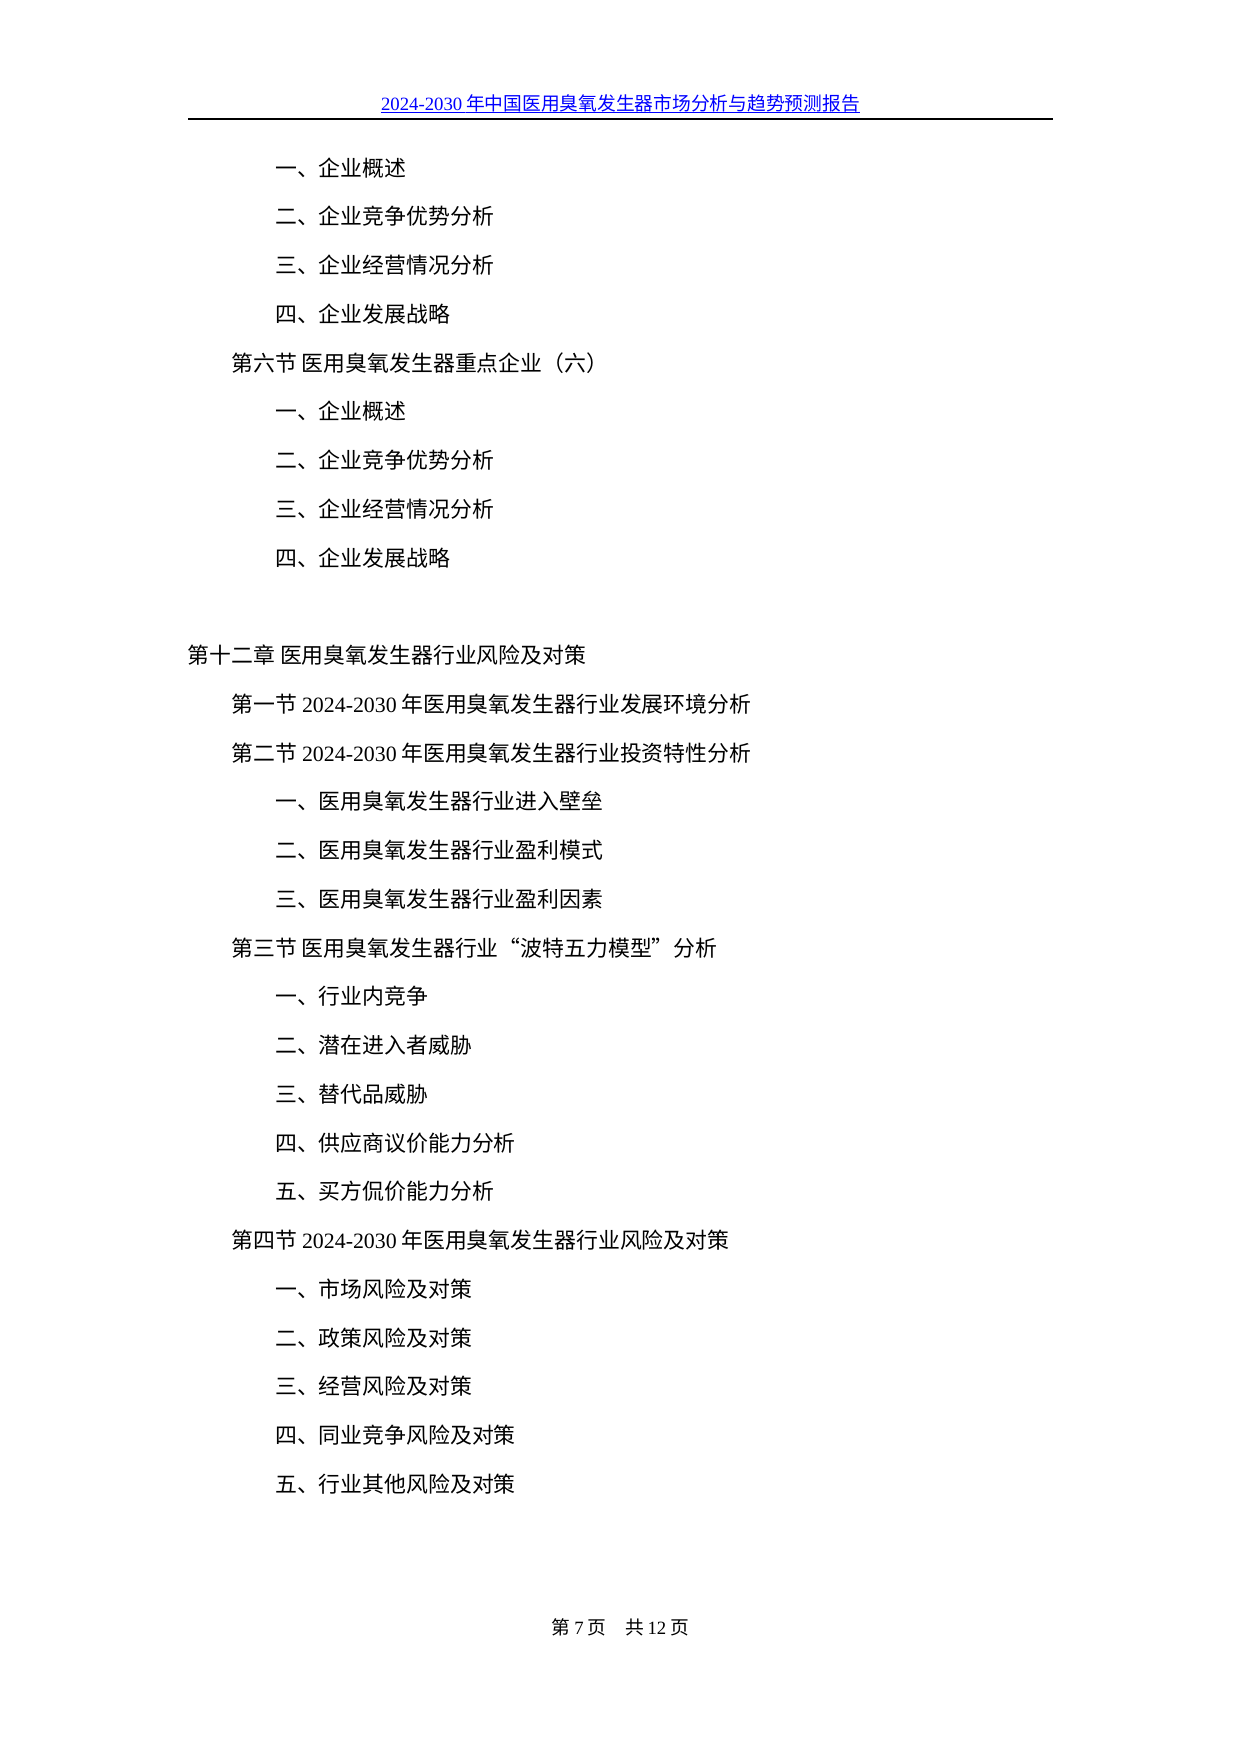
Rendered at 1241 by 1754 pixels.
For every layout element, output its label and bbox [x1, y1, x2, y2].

text [187, 150, 1053, 1499]
